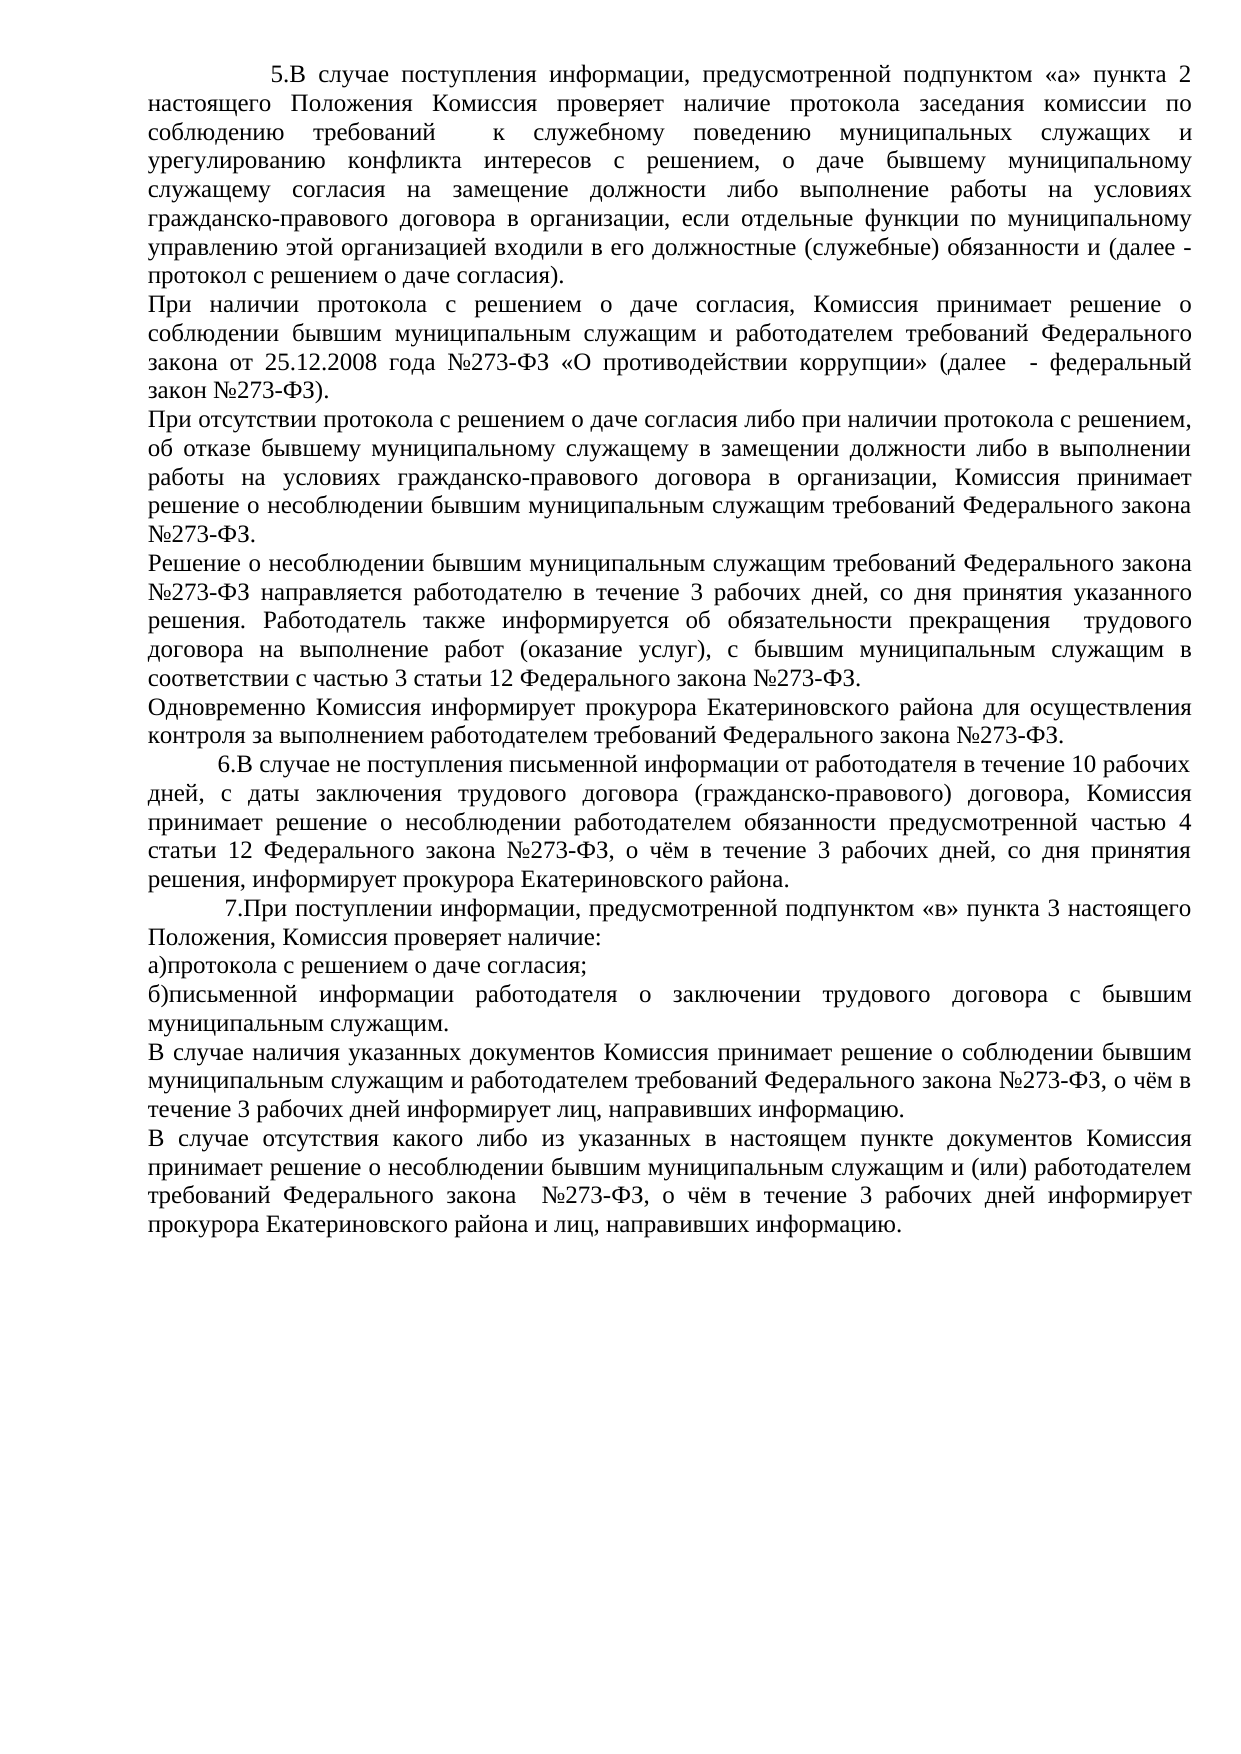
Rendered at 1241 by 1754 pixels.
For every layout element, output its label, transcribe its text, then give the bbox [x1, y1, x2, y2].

text а)протокола с решением о даче согласия; [148, 950, 1193, 979]
text В случае наличия указанных документов Комиссия принимает решение о соблюдении бывшим муниципальным служащим и работодателем требований Федерального закона №273-ФЗ, о чём в течение 3 рабочих дней информирует лиц, направивших информацию. [148, 1037, 1193, 1123]
text При отсутствии протокола с решением о даче согласия либо при наличии протокола с решением, об отказе бывшему муниципальному служащему в замещении должности либо в выполнении работы на условиях гражданско-правового договора в организации, Комиссия принимает решение о несоблюдении бывшим муниципальным служащим требований Федерального закона №273-ФЗ. [148, 404, 1193, 548]
text б)письменной информации работодателя о заключении трудового договора с бывшим муниципальным служащим. [148, 979, 1193, 1037]
text При наличии протокола с решением о даче согласия, Комиссия принимает решение о соблюдении бывшим муниципальным служащим и работодателем требований Федерального закона от 25.12.2008 года №273-ФЗ «О противодействии коррупции» (далее - федеральный закон №273-ФЗ). [148, 289, 1193, 404]
text Решение о несоблюдении бывшим муниципальным служащим требований Федерального закона №273-ФЗ направляется работодателю в течение 3 рабочих дней, со дня принятия указанного решения. Работодатель также информируется об обязательности прекращения трудового договора на выполнение работ (оказание услуг), с бывшим муниципальным служащим в соответствии с частью 3 статьи 12 Федерального закона №273-ФЗ. [148, 548, 1193, 692]
text 7.При поступлении информации, предусмотренной подпунктом «в» пункта 3 настоящего Положения, Комиссия проверяет наличие: [148, 893, 1193, 950]
text В случае отсутствия какого либо из указанных в настоящем пункте документов Комиссия принимает решение о несоблюдении бывшим муниципальным служащим и (или) работодателем требований Федерального закона №273-ФЗ, о чём в течение 3 рабочих дней информирует прокурора Екатериновского района и лиц, направивших информацию. [148, 1123, 1193, 1238]
text 5.В случае поступления информации, предусмотренной подпунктом «а» пункта 2 настоящего Положения Комиссия проверяет наличие протокола заседания комиссии по соблюдению требований к служебному поведению муниципальных служащих и урегулированию конфликта интересов с решением, о даче бывшему муниципальному служащему согласия на замещение должности либо выполнение работы на условиях гражданско-правового договора в организации, если отдельные функции по муниципальному управлению этой организацией входили в его должностные (служебные) обязанности и (далее - протокол с решением о даче согласия). [148, 59, 1193, 289]
text Одновременно Комиссия информирует прокурора Екатериновского района для осуществления контроля за выполнением работодателем требований Федерального закона №273-ФЗ. [148, 692, 1193, 749]
text 6.В случае не поступления письменной информации от работодателя в течение 10 рабочих дней, с даты заключения трудового договора (гражданско-правового) договора, Комиссия принимает решение о несоблюдении работодателем обязанности предусмотренной частью 4 статьи 12 Федерального закона №273-ФЗ, о чём в течение 3 рабочих дней, со дня принятия решения, информирует прокурора Екатериновского района. [148, 749, 1193, 893]
